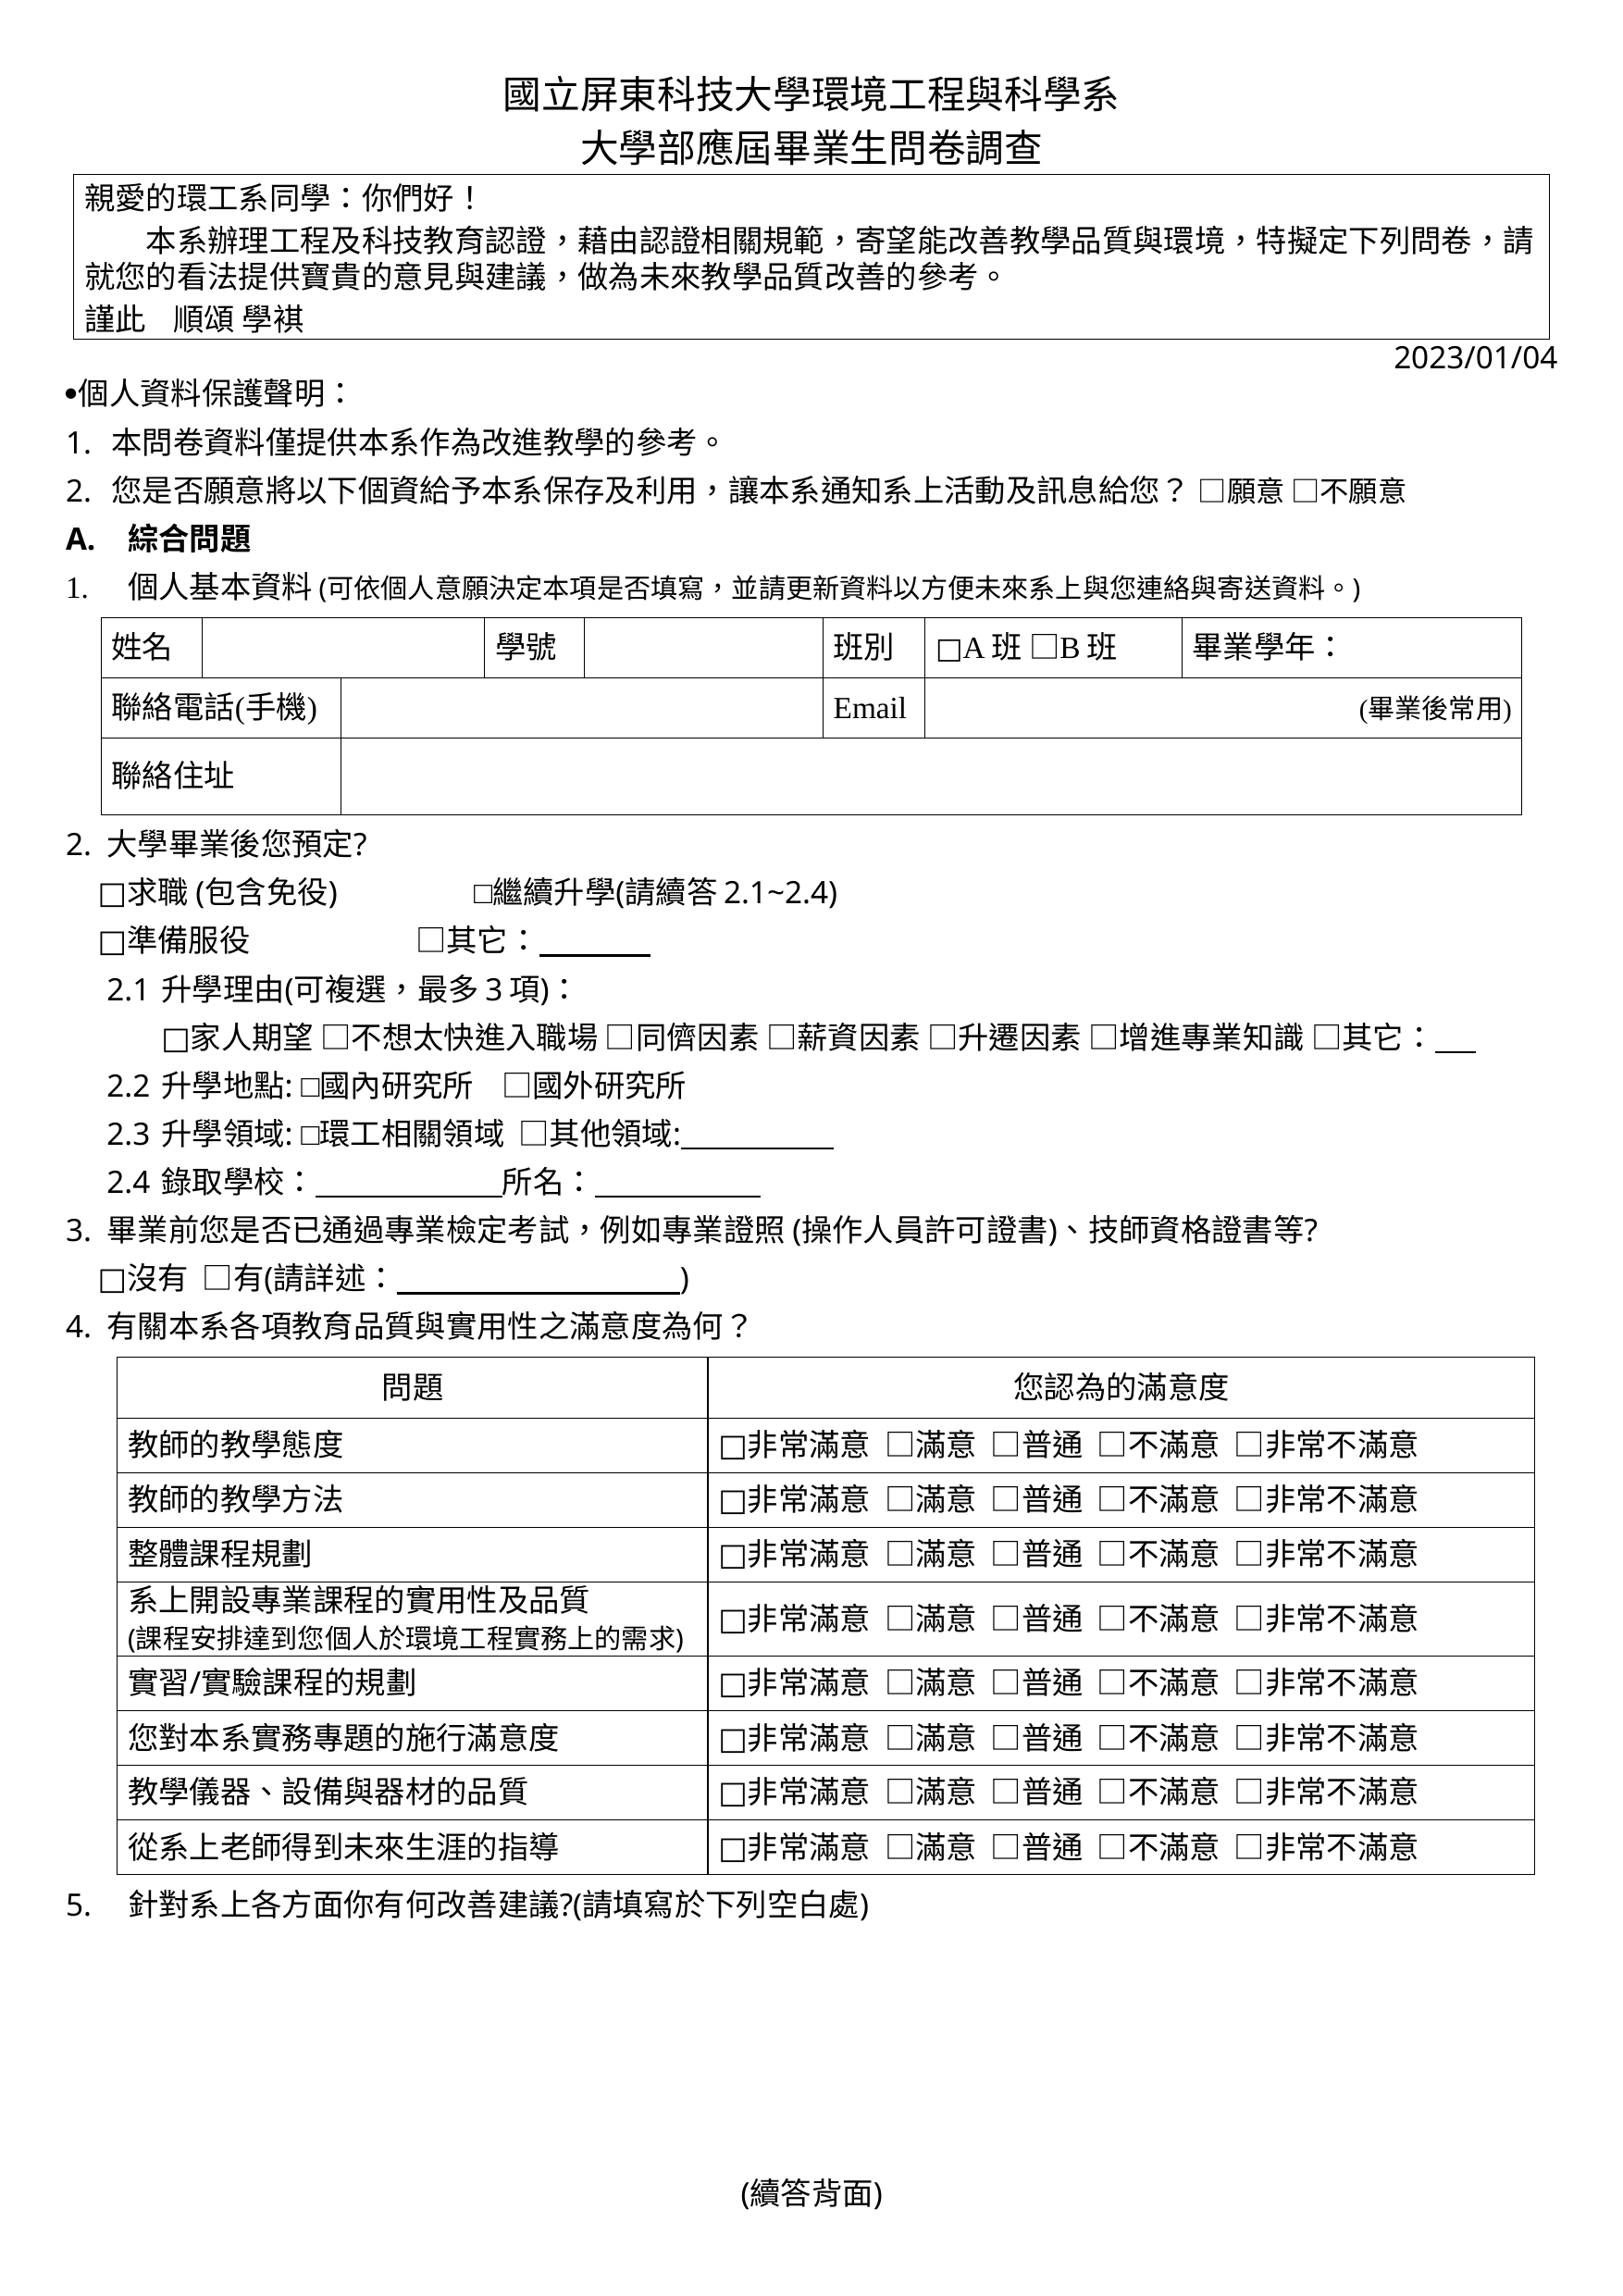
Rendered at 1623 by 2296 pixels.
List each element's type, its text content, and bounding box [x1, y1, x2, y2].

table_cell [341, 678, 823, 738]
table_cell [341, 738, 1521, 813]
table_header 您認為的滿意度 [709, 1358, 1534, 1418]
table_cell 聯絡電話(手機) [102, 678, 341, 738]
list 大學畢業後您預定? [66, 826, 1557, 863]
list 您是否願意將以下個資給予本系保存及利用，讓本系通知系上活動及訊息給您？ □願意 □不願意 [66, 472, 1557, 509]
list 錄取學校： 所名： [106, 1164, 1557, 1200]
table_header [585, 618, 823, 677]
text □準備服役 □其它： [66, 923, 1557, 960]
table_header 學號 [485, 618, 584, 677]
text □求職 (包含免役) □繼續升學(請續答2.1~2.4) [66, 875, 1557, 912]
table_cell 實習/實驗課程的規劃 [118, 1657, 707, 1710]
list 升學地點: □國內研究所 □國外研究所 [106, 1067, 1557, 1104]
table_cell □非常滿意 □滿意 □普通 □不滿意 □非常不滿意 [709, 1766, 1534, 1819]
table_cell □非常滿意 □滿意 □普通 □不滿意 □非常不滿意 [709, 1711, 1534, 1765]
table_cell Email [824, 678, 924, 738]
table_header 班別 [824, 618, 924, 677]
table_header 親愛的環工系同學：你們好！ 本系辦理工程及科技教育認證，藉由認證相關規範，寄望能改善教學品質與環境，特擬定下列問卷，請就您的看法提供寶貴的意見與建議，做為未來教學品質改善的參考。 謹此 順頌 學褀 [74, 175, 1549, 339]
text 國立屏東科技大學環境工程與科學系 [66, 66, 1557, 119]
list 本問卷資料僅提供本系作為改進教學的參考。 [66, 424, 1557, 461]
table_cell □非常滿意 □滿意 □普通 □不滿意 □非常不滿意 [709, 1820, 1534, 1874]
list 個人基本資料 (可依個人意願決定本項是否填寫，並請更新資料以方便未來系上與您連絡與寄送資料。) [66, 568, 1557, 605]
table_cell 教師的教學方法 [118, 1473, 707, 1527]
table_header 畢業學年： [1183, 618, 1521, 677]
table_cell □非常滿意 □滿意 □普通 □不滿意 □非常不滿意 [709, 1528, 1534, 1582]
table_cell □非常滿意 □滿意 □普通 □不滿意 □非常不滿意 [709, 1419, 1534, 1472]
table_header 問題 [118, 1358, 707, 1418]
table_header [203, 618, 484, 677]
text (續答背面) [66, 2176, 1557, 2213]
table_header 姓名 [102, 618, 202, 677]
table_cell (畢業後常用) [925, 678, 1521, 738]
list 綜合問題 [66, 520, 1557, 557]
table_cell 系上開設專業課程的實用性及品質 (課程安排達到您個人於環境工程實務上的需求) [118, 1582, 707, 1656]
table_cell 教師的教學態度 [118, 1419, 707, 1472]
text 大學部應屆畢業生問卷調查 [66, 119, 1557, 173]
text □家人期望 □不想太快進入職場 □同儕因素 □薪資因素 □升遷因素 □增進專業知識 □其它： [161, 1019, 1557, 1056]
text 2023/01/04 [66, 340, 1557, 376]
list 有關本系各項教育品質與實用性之滿意度為何？ [66, 1309, 1557, 1345]
table_cell 整體課程規劃 [118, 1528, 707, 1582]
table_cell □非常滿意 □滿意 □普通 □不滿意 □非常不滿意 [709, 1473, 1534, 1527]
table_cell 聯絡住址 [102, 738, 341, 813]
text 個人資料保護聲明： [66, 376, 1557, 413]
text □沒有 □有(請詳述： ) [66, 1260, 1557, 1297]
table_cell □非常滿意 □滿意 □普通 □不滿意 □非常不滿意 [709, 1582, 1534, 1656]
list 升學領域: □環工相關領域 □其他領域: [106, 1116, 1557, 1152]
table_cell 您對本系實務專題的施行滿意度 [118, 1711, 707, 1765]
table_cell 教學儀器、設備與器材的品質 [118, 1766, 707, 1819]
table_cell 從系上老師得到未來生涯的指導 [118, 1820, 707, 1874]
list 針對系上各方面你有何改善建議?(請填寫於下列空白處) [66, 1887, 1557, 1923]
table_header □A班 □B班 [925, 618, 1182, 677]
list 升學理由(可複選，最多3項)： [106, 971, 1557, 1008]
list 畢業前您是否已通過專業檢定考試，例如專業證照 (操作人員許可證書)、技師資格證書等? [66, 1212, 1557, 1248]
table_cell □非常滿意 □滿意 □普通 □不滿意 □非常不滿意 [709, 1657, 1534, 1710]
